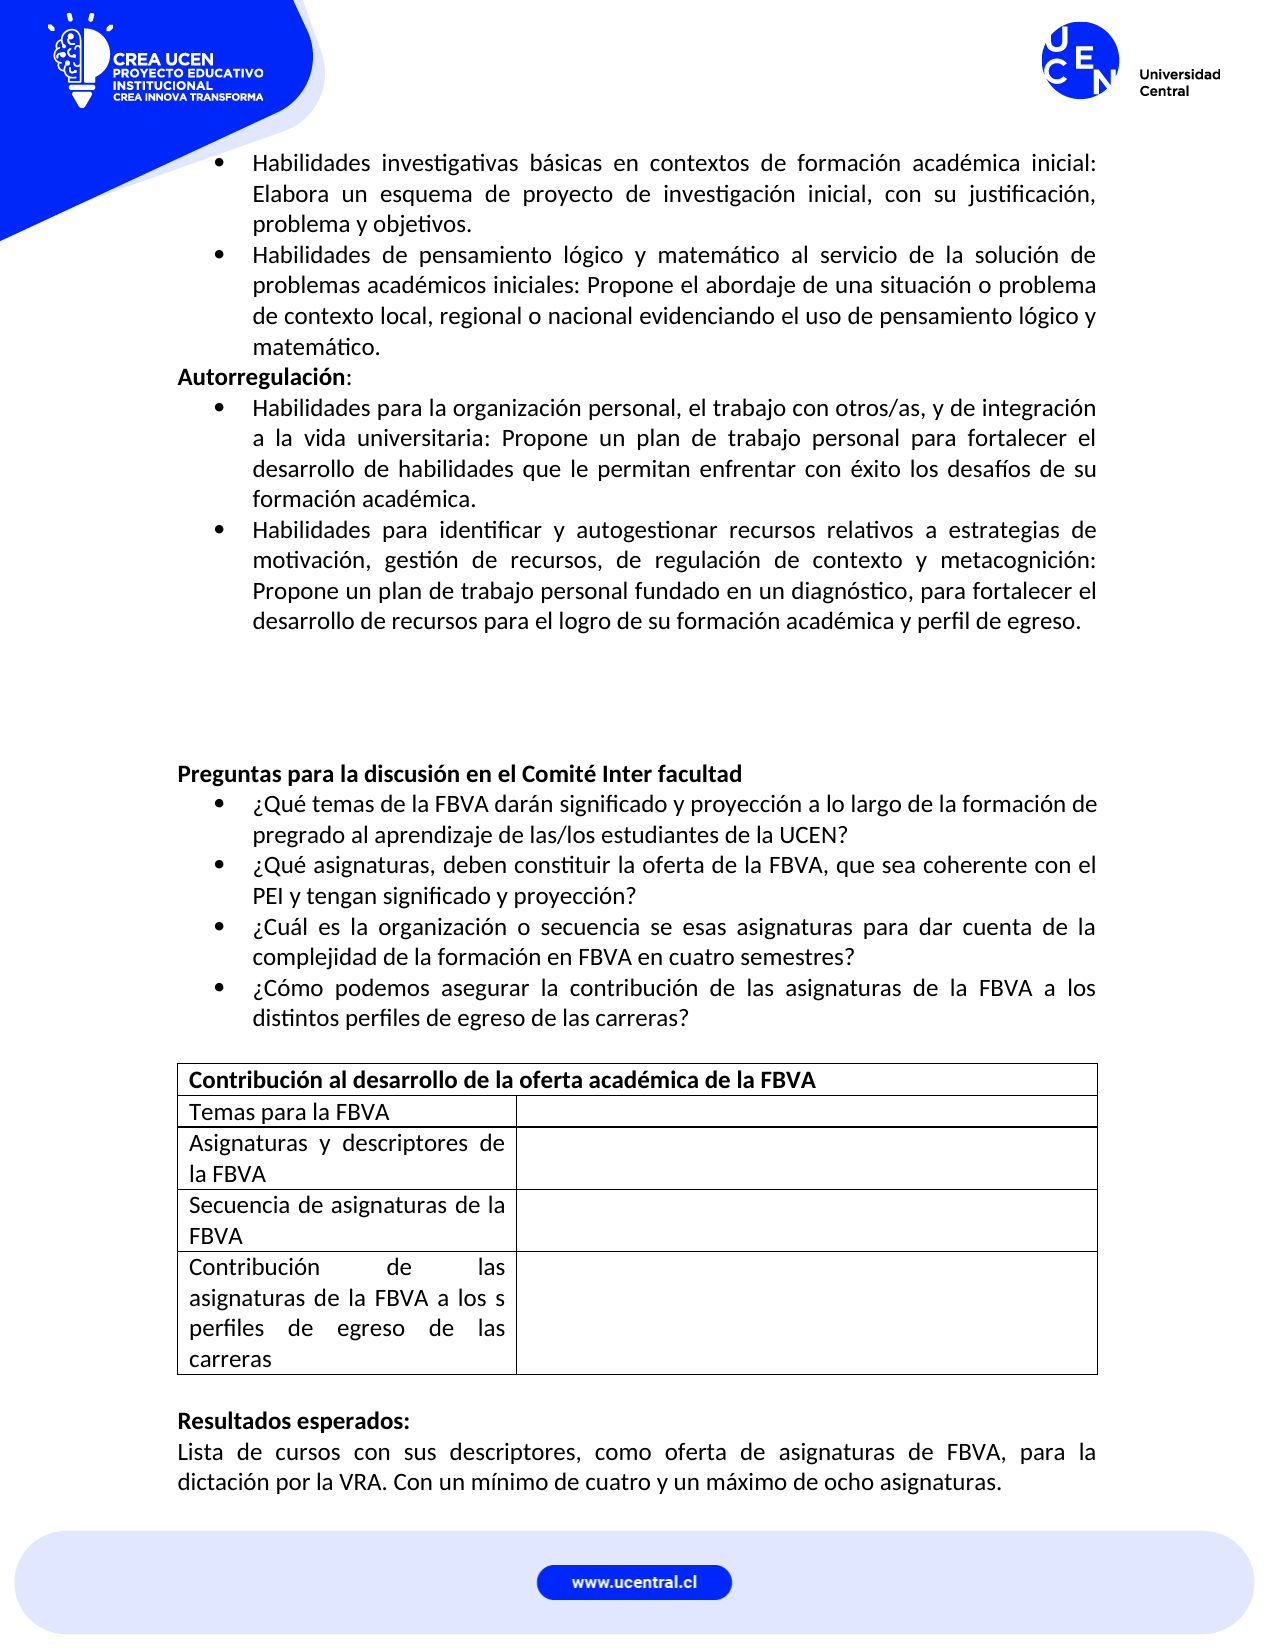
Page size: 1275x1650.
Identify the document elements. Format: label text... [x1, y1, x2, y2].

text Preguntas para la discusión en el Comité Inter facultad [177, 758, 1098, 788]
list ¿Qué asignaturas, deben constituir la oferta de la FBVA, que sea coherente con el PEI y tengan significado y proyección? [215, 849, 1098, 911]
text Lista de cursos con sus descriptores, como oferta de asignaturas de FBVA, para la dictación por la VRA. Con un mínimo de cuatro y un máximo de ocho asignaturas. [177, 1436, 1098, 1497]
list Habilidades para la organización personal, el trabajo con otros/as, y de integración a la vida universitaria: Propone un plan de trabajo personal para fortalecer el desarrollo de habilidades que le permitan enfrentar con éxito los desafíos de su formación académica. [215, 392, 1098, 514]
text Resultados esperados: [177, 1405, 1098, 1436]
text Autorregulación: [177, 361, 1098, 392]
list ¿Cómo podemos asegurar la contribución de las asignaturas de la FBVA a los distintos perfiles de egreso de las carreras? [215, 972, 1098, 1033]
table_cell Secuencia de asignaturas de la FBVA [178, 1190, 516, 1251]
table_cell [517, 1190, 1097, 1251]
table_cell [517, 1252, 1097, 1374]
list Habilidades para identificar y autogestionar recursos relativos a estrategias de motivación, gestión de recursos, de regulación de contexto y metacognición: Propone un plan de trabajo personal fundado en un diagnóstico, para fortalecer el desarrollo de recursos para el logro de su formación académica y perfil de egreso. [215, 514, 1098, 636]
table_header Contribución al desarrollo de la oferta académica de la FBVA [178, 1064, 1097, 1095]
list Habilidades investigativas básicas en contextos de formación académica inicial: Elabora un esquema de proyecto de investigación inicial, con su justificación, problema y objetivos. [215, 148, 1098, 239]
table_cell Contribución de las asignaturas de la FBVA a los s perfiles de egreso de las carreras [178, 1252, 516, 1374]
table_cell [517, 1096, 1097, 1126]
table_cell Asignaturas y descriptores de la FBVA [178, 1128, 516, 1188]
list Habilidades de pensamiento lógico y matemático al servicio de la solución de problemas académicos iniciales: Propone el abordaje de una situación o problema de contexto local, regional o nacional evidenciando el uso de pensamiento lógico y matemático. [215, 239, 1098, 361]
list ¿Qué temas de la FBVA darán significado y proyección a lo largo de la formación de pregrado al aprendizaje de las/los estudiantes de la UCEN? [215, 788, 1098, 849]
picture [0, 1479, 1274, 1650]
picture [0, 0, 1271, 244]
table_cell Temas para la FBVA [178, 1096, 516, 1126]
list ¿Cuál es la organización o secuencia se esas asignaturas para dar cuenta de la complejidad de la formación en FBVA en cuatro semestres? [215, 911, 1098, 972]
table_cell [517, 1128, 1097, 1188]
